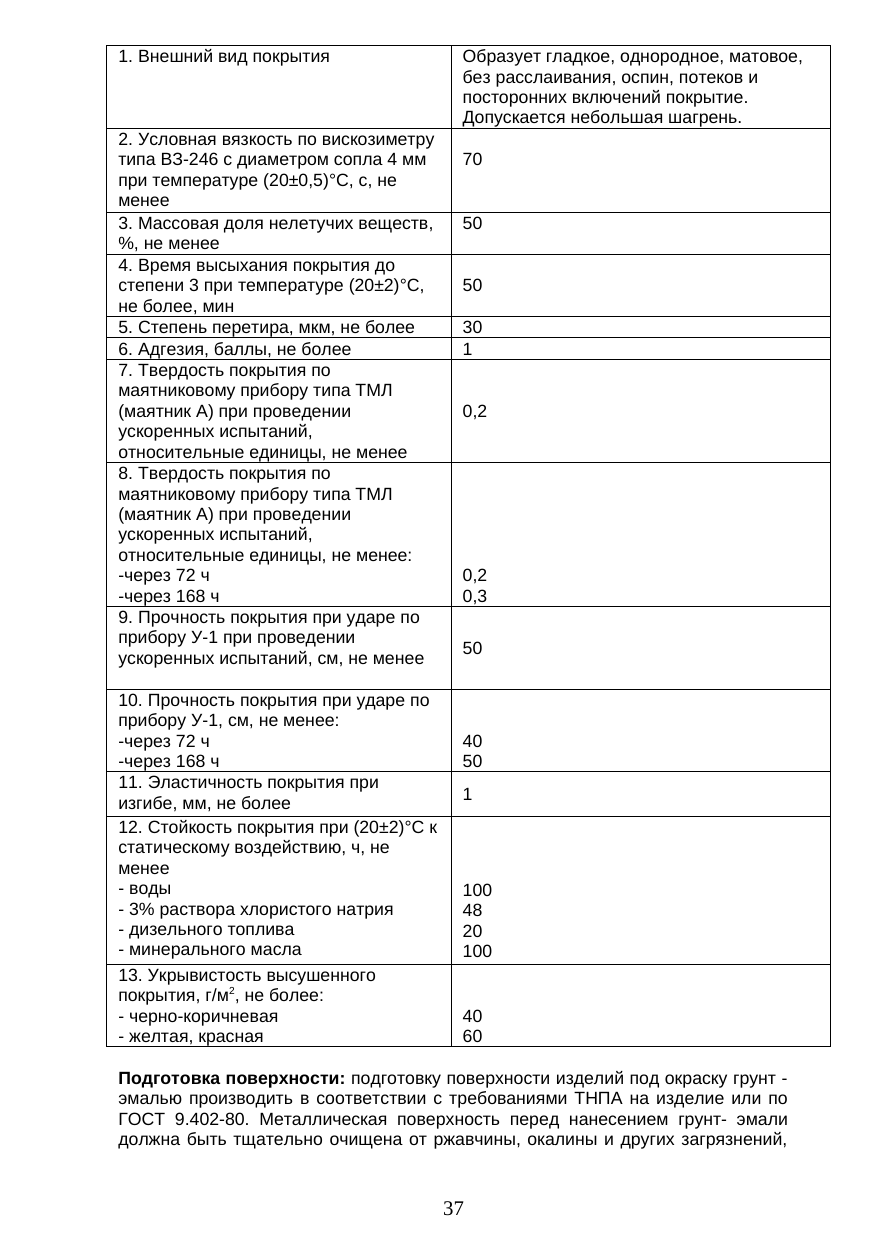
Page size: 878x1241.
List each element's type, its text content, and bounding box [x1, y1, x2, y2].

table_cell 0,2 [452, 360, 830, 462]
table_cell 11. Эластичность покрытия при изгибе, мм, не более [107, 772, 451, 816]
table_cell 5. Степень перетира, мкм, не более [107, 317, 451, 337]
table_cell 50 [452, 213, 830, 253]
table_cell 12. Стойкость покрытия при (20±2)°С к статическому воздействию, ч, не менее - воды - 3% раствора хлористого натрия - дизельного топлива - минерального масла [107, 817, 451, 963]
table_cell 1 [452, 772, 830, 816]
table_cell 40 60 [452, 965, 830, 1046]
table_cell 13. Укрывистость высушенного покрытия, г/м2, не более: - черно-коричневая - желтая, красная [107, 965, 451, 1046]
table_cell 10. Прочность покрытия при ударе по прибору У-1, см, не менее: -через 72 ч -через 168 ч [107, 690, 451, 771]
table_cell 50 [452, 607, 830, 688]
table_cell 30 [452, 317, 830, 337]
table_cell 1. Внешний вид покрытия [107, 46, 451, 128]
table_cell 4. Время высыхания покрытия до степени 3 при температуре (20±2)°С, не более, мин [107, 255, 451, 316]
table_cell 3. Массовая доля нелетучих веществ, %, не менее [107, 213, 451, 253]
table_cell 7. Твердость покрытия по маятниковому прибору типа ТМЛ (маятник А) при проведении ускоренных испытаний, относительные единицы, не менее [107, 360, 451, 462]
table_cell 0,2 0,3 [452, 463, 830, 606]
table_cell 9. Прочность покрытия при ударе по прибору У-1 при проведении ускоренных испытаний, см, не менее [107, 607, 451, 688]
table_cell 1 [452, 338, 830, 359]
table_cell 2. Условная вязкость по вискозиметру типа ВЗ-246 с диаметром сопла при температуре (20±0,5)°С, с, не менее [107, 129, 451, 212]
table_cell 6. Адгезия, баллы, не более [107, 338, 451, 359]
table_cell 40 50 [452, 690, 830, 771]
table_cell 100 48 20 100 [452, 817, 830, 963]
table_cell Образует гладкое, однородное, матовое, без расслаивания, оспин, потеков и посторонних включений покрытие. Допускается небольшая шагрень. [452, 46, 830, 128]
table_cell 8. Твердость покрытия по маятниковому прибору типа ТМЛ (маятник А) при проведении ускоренных испытаний, относительные единицы, не менее: -через 72 ч -через 168 ч [107, 463, 451, 606]
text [118, 1067, 788, 1149]
table_cell 50 [452, 255, 830, 316]
table_cell 70 [452, 129, 830, 212]
